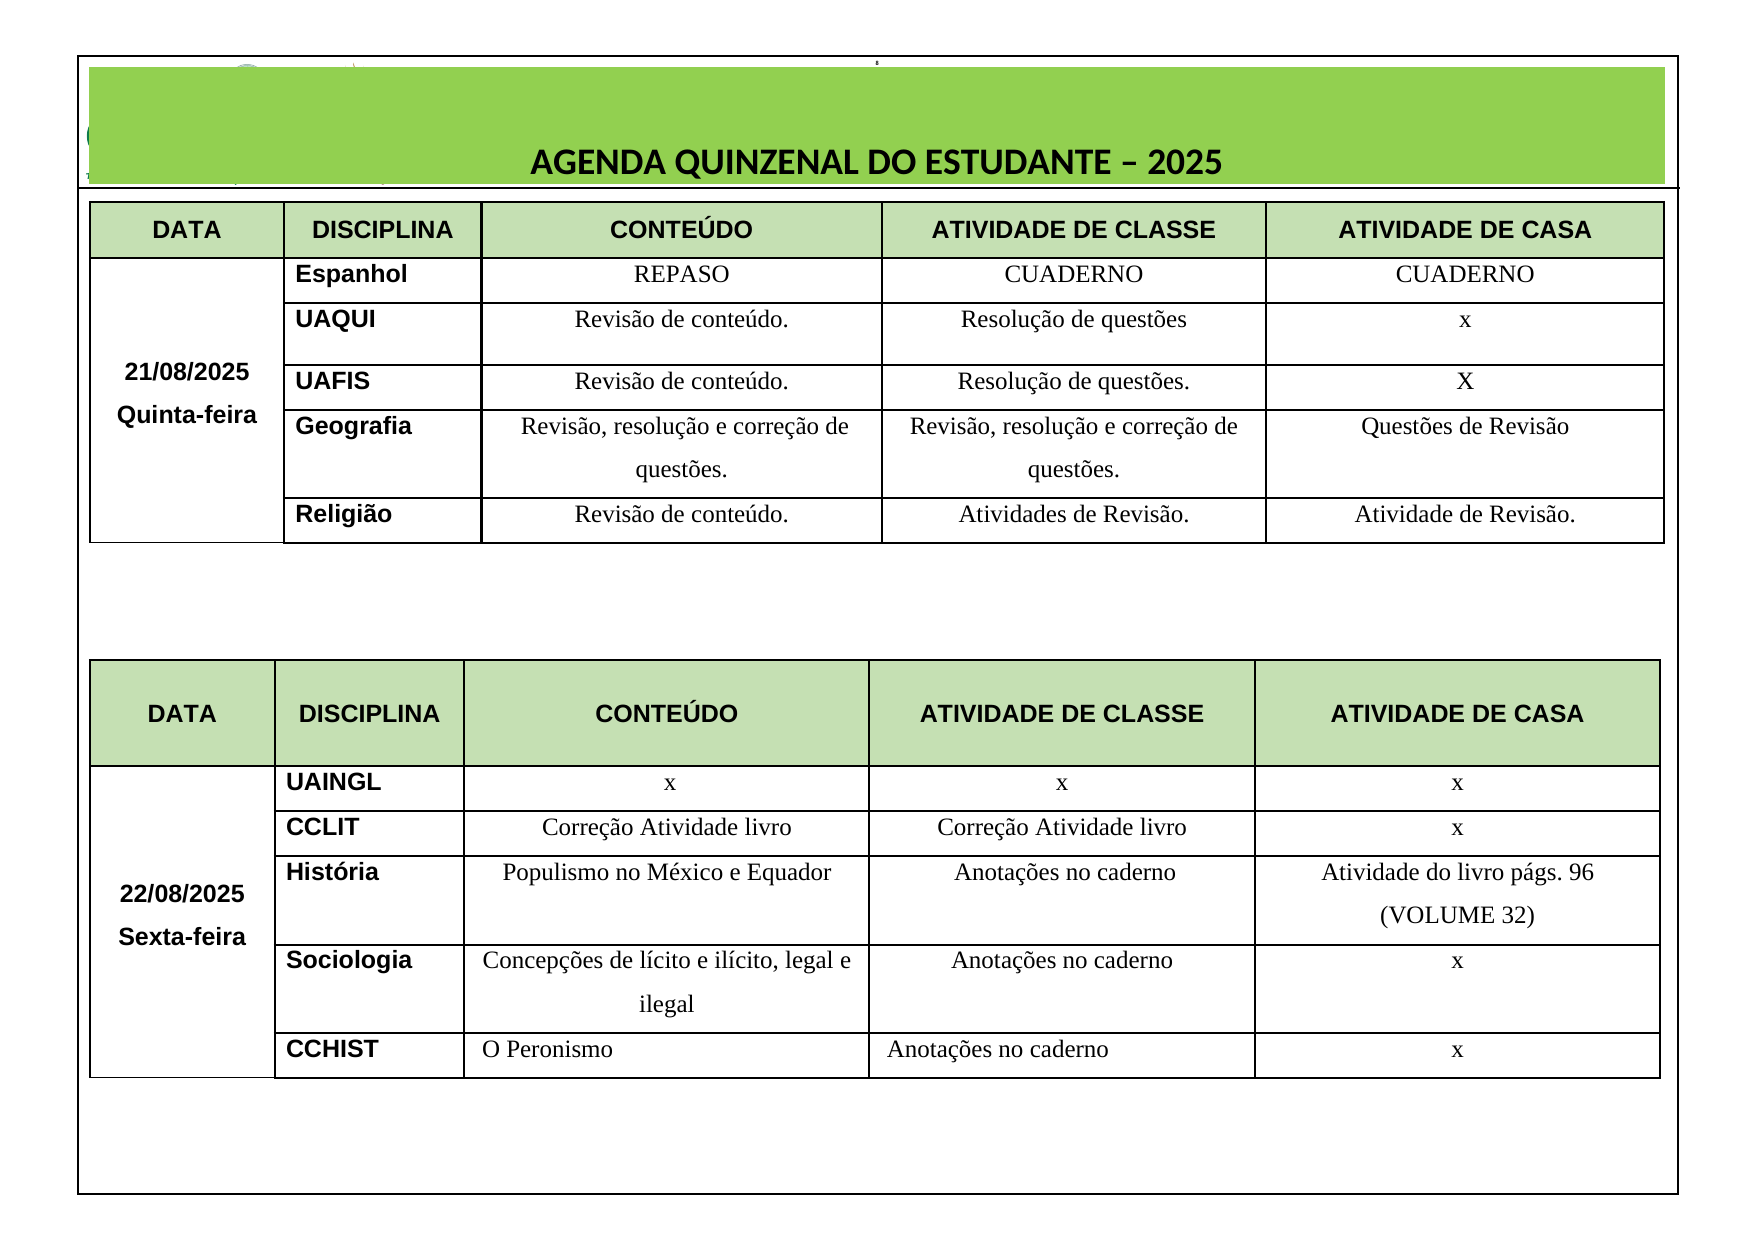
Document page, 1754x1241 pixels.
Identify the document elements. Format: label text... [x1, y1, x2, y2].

table_cell x [1267, 304, 1663, 364]
table_cell UAQUI [285, 304, 480, 364]
table_cell Atividades de Revisão. [883, 499, 1265, 542]
table_header DISCIPLINA [276, 661, 463, 765]
table_header CONTEÚDO [483, 203, 881, 257]
table_cell x [1256, 946, 1659, 1032]
table_header CONTEÚDO [465, 661, 868, 765]
table_cell Resolução de questões [883, 304, 1265, 364]
table_cell CCLIT [276, 812, 463, 855]
table_cell CCHIST [276, 1034, 463, 1077]
table_cell x [1256, 812, 1659, 855]
table_cell História [276, 857, 463, 943]
table_cell Atividade do livro págs. 96 (VOLUME 32) [1256, 857, 1659, 943]
table_cell Sociologia [276, 946, 463, 1032]
table_cell Atividade de Revisão. [1267, 499, 1663, 542]
table_cell Questões de Revisão [1267, 411, 1663, 497]
table_header DISCIPLINA [285, 203, 480, 257]
table_cell Concepções de lícito e ilícito, legal e ilegal [465, 946, 868, 1032]
table_cell X [1267, 366, 1663, 409]
table_cell Anotações no caderno [870, 857, 1254, 943]
table_cell x [1256, 767, 1659, 810]
table_cell UAFIS [285, 366, 480, 409]
table_cell Geografia [285, 411, 480, 497]
table_cell UAINGL [276, 767, 463, 810]
table_cell Revisão de conteúdo. [483, 366, 881, 409]
table_header ATIVIDADE DE CLASSE [883, 203, 1265, 257]
table_cell CUADERNO [883, 259, 1265, 302]
table_cell Revisão, resolução e correção de questões. [883, 411, 1265, 497]
table_cell Anotações no caderno [870, 946, 1254, 1032]
table_cell Resolução de questões. [883, 366, 1265, 409]
table_cell 22/08/2025 Sexta-feira [91, 767, 274, 1077]
table_header ATIVIDADE DE CASA [1267, 203, 1663, 257]
table_cell REPASO [483, 259, 881, 302]
table_cell Populismo no México e Equador [465, 857, 868, 943]
table_cell CUADERNO [1267, 259, 1663, 302]
table_header ATIVIDADE DE CASA [1256, 661, 1659, 765]
table_cell Revisão de conteúdo. [483, 499, 881, 542]
table_cell Correção Atividade livro [870, 812, 1254, 855]
table_cell Religião [285, 499, 480, 542]
picture [86, 62, 404, 185]
table_cell 21/08/2025 Quinta-feira [91, 259, 283, 542]
table_header DATA [91, 661, 274, 765]
table_cell O Peronismo [465, 1034, 868, 1077]
table_cell Anotações no caderno [870, 1034, 1254, 1077]
table_header ATIVIDADE DE CLASSE [870, 661, 1254, 765]
table_cell Revisão, resolução e correção de questões. [483, 411, 881, 497]
table_cell Revisão de conteúdo. [483, 304, 881, 364]
table_cell x [1256, 1034, 1659, 1077]
table_cell Correção Atividade livro [465, 812, 868, 855]
table_cell x [465, 767, 868, 810]
table_cell Espanhol [285, 259, 480, 302]
table_header DATA [91, 203, 283, 257]
table_cell x [870, 767, 1254, 810]
